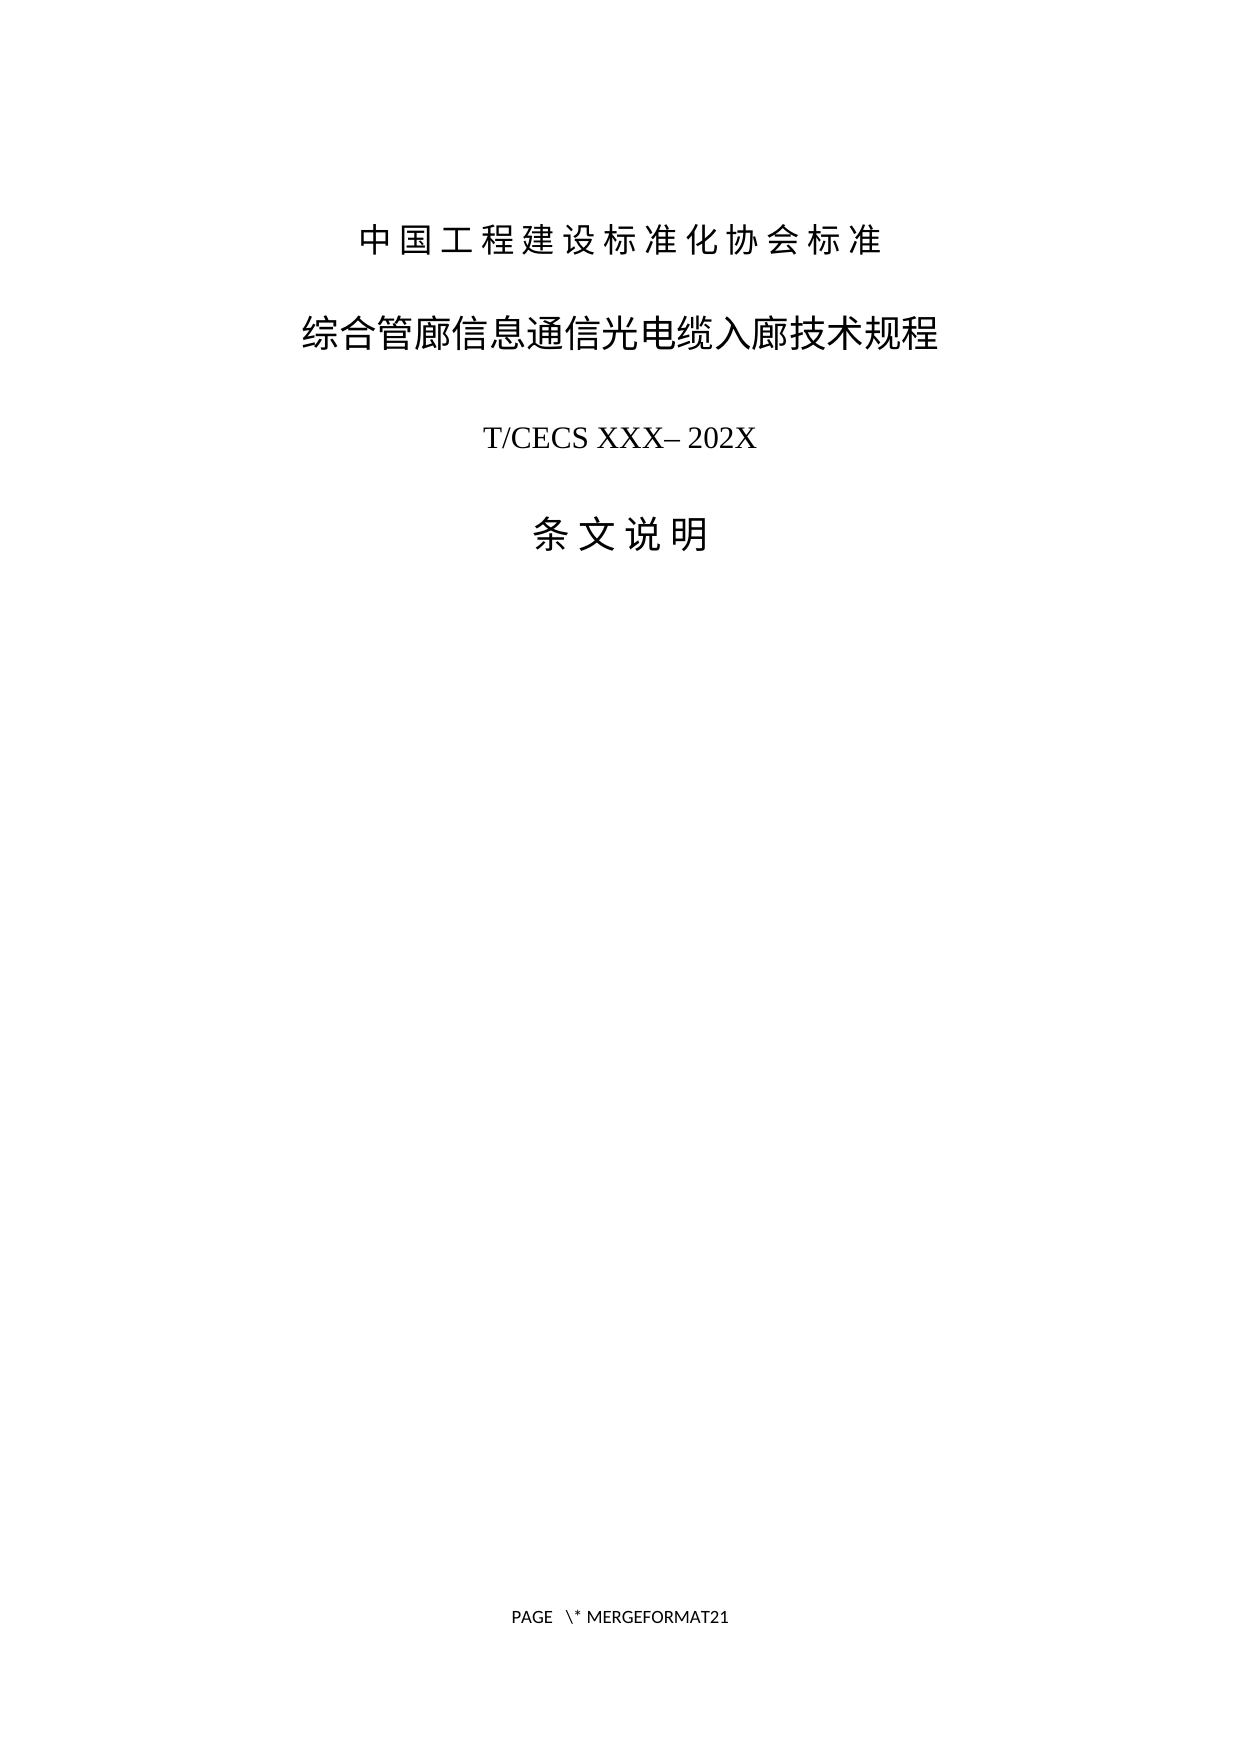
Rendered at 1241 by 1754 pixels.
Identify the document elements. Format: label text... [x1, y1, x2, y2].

text 综合管廊信息通信光电缆入廊技术规程 [187, 304, 1053, 358]
text 条 文 说 明 [187, 508, 1053, 558]
text 中 国 工 程 建 设 标 准 化 协 会 标 准 [187, 212, 1053, 262]
text T/CECS XXX‒ 202X [187, 408, 1053, 458]
